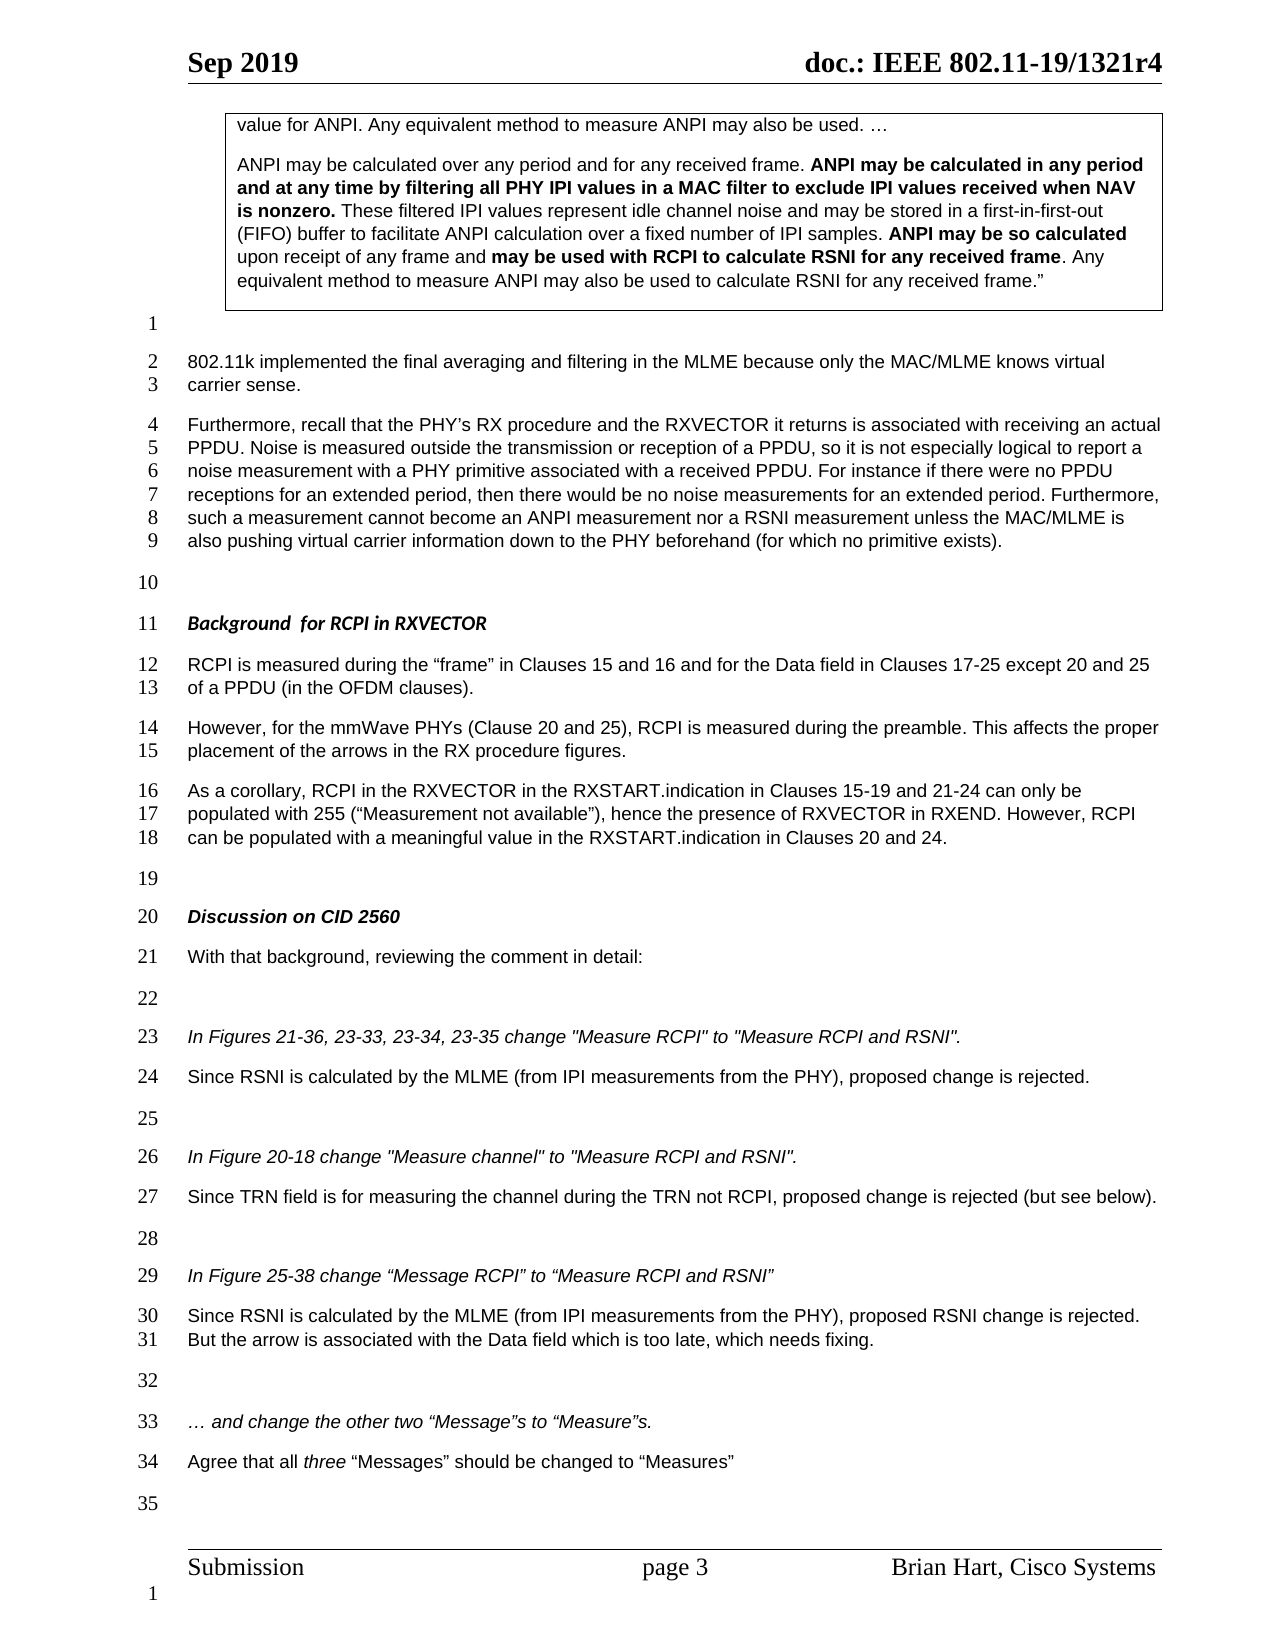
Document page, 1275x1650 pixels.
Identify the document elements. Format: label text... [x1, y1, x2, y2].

text 802.11k implemented the final averaging and filtering in the MLME because only the MAC/MLME knows virtual carrier sense. [187, 351, 1162, 395]
text In Figures 21-36, 23-33, 23-34, 23-35 change "Measure RCPI" to "Measure RCPI and RSNI". [187, 1026, 1162, 1047]
text RCPI is measured during the “frame” in Clauses 15 and 16 and for the Data field in Clauses 17-25 except 20 and 25 of a PPDU (in the OFDM clauses). [187, 654, 1162, 698]
text Since RSNI is calculated by the MLME (from IPI measurements from the PHY), proposed change is rejected. [187, 1066, 1162, 1087]
text However, for the mmWave PHYs (Clause 20 and 25), RCPI is measured during the preamble. This affects the proper placement of the arrows in the RX procedure figures. [187, 717, 1162, 762]
text … and change the other two “Message”s to “Measure”s. [187, 1411, 1162, 1432]
text Since RSNI is calculated by the MLME (from IPI measurements from the PHY), proposed RSNI change is rejected. But the arrow is associated with the Data field which is too late, which needs fixing. [187, 1305, 1162, 1350]
text Background for RCPI in RXVECTOR [187, 610, 1162, 635]
text In Figure 25-38 change “Message RCPI” to “Measure RCPI and RSNI” [187, 1265, 1162, 1287]
text Since TRN field is for measuring the channel during the TRN not RCPI, proposed change is rejected (but see below). [187, 1186, 1162, 1207]
text With that background, reviewing the comment in detail: [187, 946, 1162, 968]
text In Figure 20-18 change "Measure channel" to "Measure RCPI and RSNI". [187, 1146, 1162, 1167]
text Agree that all three “Messages” should be changed to “Measures” [187, 1451, 1162, 1472]
text Discussion on CID 2560 [187, 906, 1162, 928]
text Furthermore, recall that the PHY’s RX procedure and the RXVECTOR it returns is associated with receiving an actual PPDU. Noise is measured outside the transmission or reception of a PPDU, so it is not especially logical to report a noise measurement with a PHY primitive associated with a received PPDU. For instance if there were no PPDU receptions for an extended period, then there would be no noise measurements for an extended period. Furthermore, such a measurement cannot become an ANPI measurement nor a RSNI measurement unless the MAC/MLME is also pushing virtual carrier information down to the PHY beforehand (for which no primitive exists). [187, 414, 1162, 551]
text As a corollary, RCPI in the RXVECTOR in the RXSTART.indication in Clauses 15-19 and 21-24 can only be populated with 255 (“Measurement not available”), hence the presence of RXVECTOR in RXEND. However, RCPI can be populated with a meaningful value in the RXSTART.indication in Clauses 20 and 24. [187, 780, 1162, 848]
